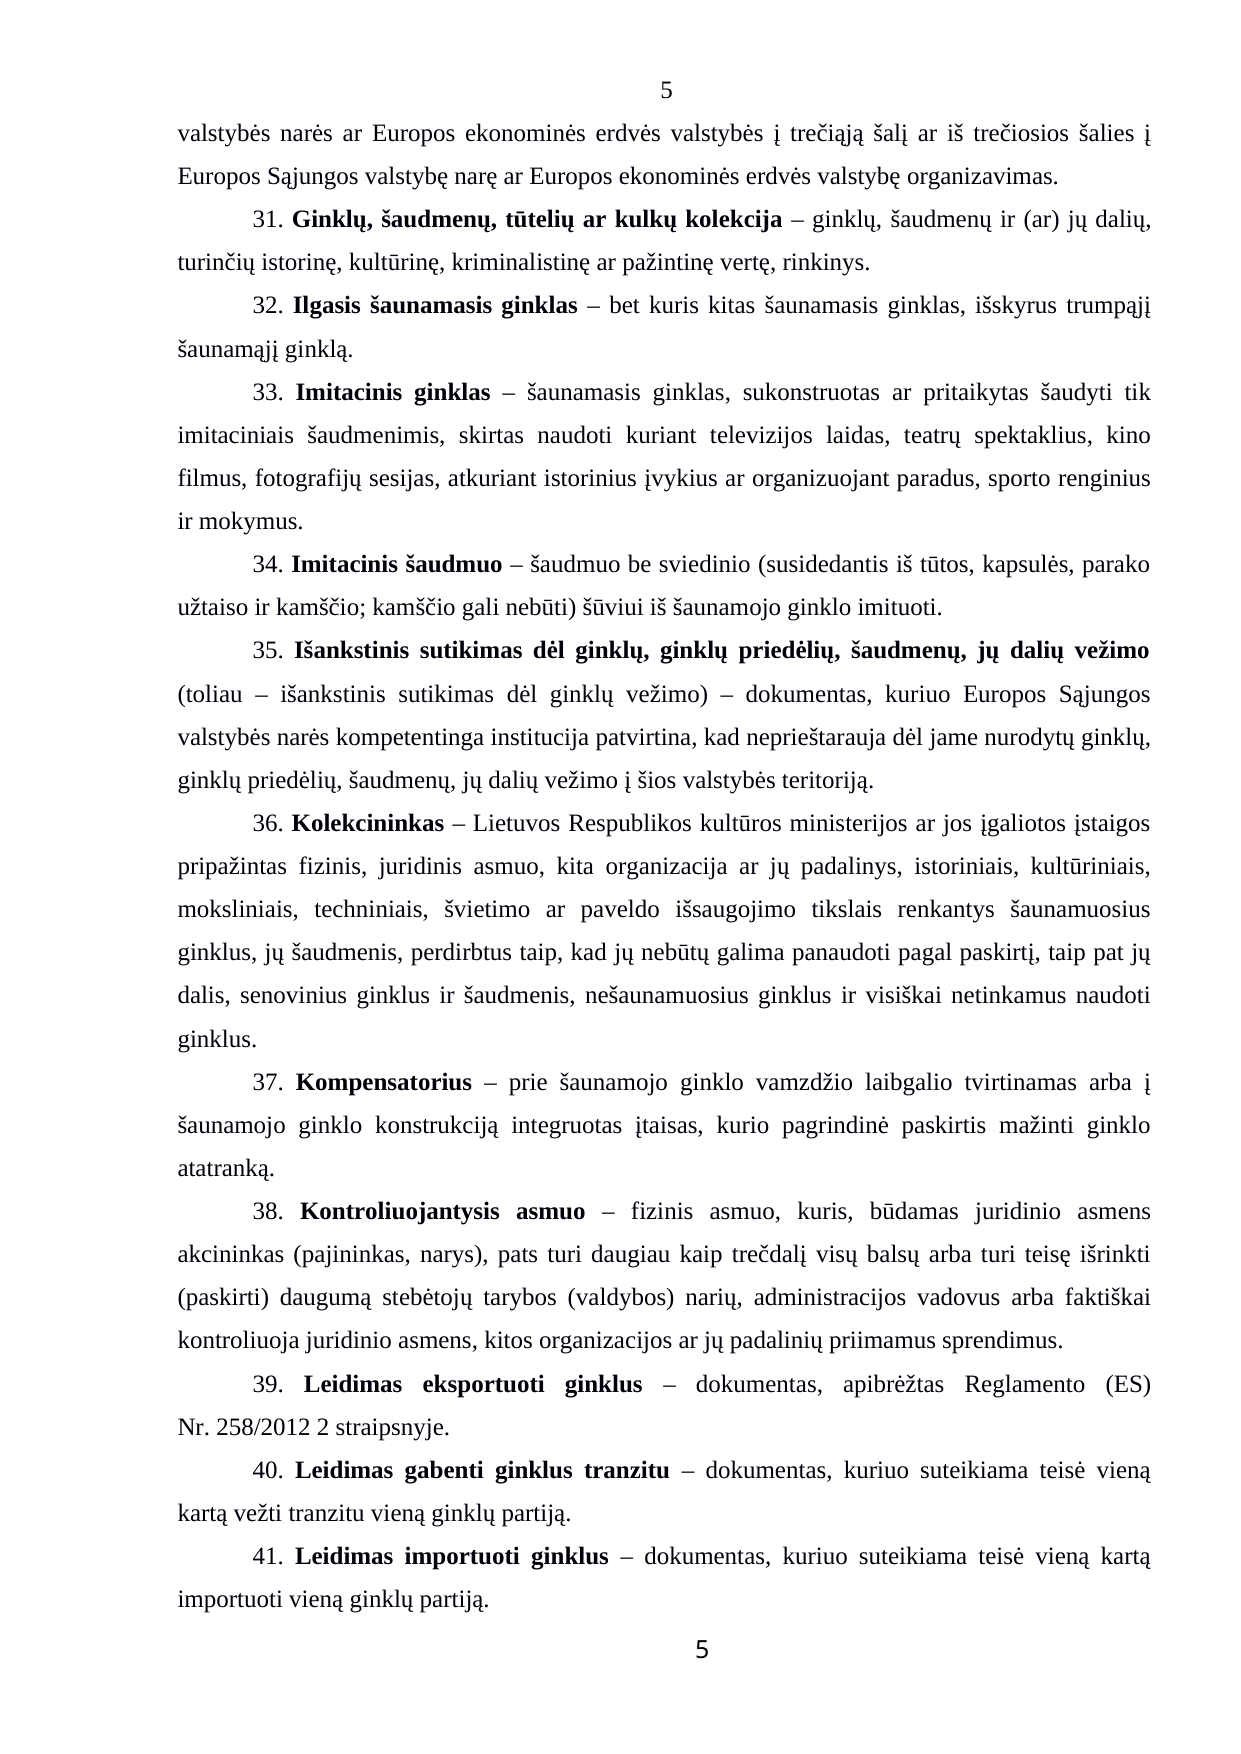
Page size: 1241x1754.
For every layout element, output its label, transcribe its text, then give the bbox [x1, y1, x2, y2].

text 33. Imitacinis ginklas – šaunamasis ginklas, sukonstruotas ar pritaikytas šaudyti tik imitaciniais šaudmenimis, skirtas naudoti kuriant televizijos laidas, teatrų spektaklius, kino filmus, fotografijų sesijas, atkuriant istorinius įvykius ar organizuojant paradus, sporto renginius ir mokymus. [177, 377, 1152, 535]
text 31. Ginklų, šaudmenų, tūtelių ar kulkų kolekcija – ginklų, šaudmenų ir (ar) jų dalių, turinčių istorinę, kultūrinę, kriminalistinę ar pažintinę vertę, rinkinys. [177, 204, 1152, 276]
text 40. Leidimas gabenti ginklus tranzitu – dokumentas, kuriuo suteikiama teisė vieną kartą vežti tranzitu vieną ginklų partiją. [177, 1455, 1152, 1527]
text 39. Leidimas eksportuoti ginklus – dokumentas, apibrėžtas Reglamento (ES) Nr. 258/2012 2 straipsnyje. [177, 1369, 1152, 1441]
text 41. Leidimas importuoti ginklus – dokumentas, kuriuo suteikiama teisė vieną kartą importuoti vieną ginklų partiją. [177, 1541, 1152, 1613]
text 34. Imitacinis šaudmuo – šaudmuo be sviedinio (susidedantis iš tūtos, kapsulės, parako užtaiso ir kamščio; kamščio gali nebūti) šūviui iš šaunamojo ginklo imituoti. [177, 549, 1152, 621]
text 37. Kompensatorius – prie šaunamojo ginklo vamzdžio laibgalio tvirtinamas arba į šaunamojo ginklo konstrukciją integruotas įtaisas, kurio pagrindinė paskirtis mažinti ginklo atatranką. [177, 1067, 1152, 1182]
text 36. Kolekcininkas – Lietuvos Respublikos kultūros ministerijos ar jos įgaliotos įstaigos pripažintas fizinis, juridinis asmuo, kita organizacija ar jų padalinys, istoriniais, kultūriniais, moksliniais, techniniais, švietimo ar paveldo išsaugojimo tikslais renkantys šaunamuosius ginklus, jų šaudmenis, perdirbtus taip, kad jų nebūtų galima panaudoti pagal paskirtį, taip pat jų dalis, senovinius ginklus ir šaudmenis, nešaunamuosius ginklus ir visiškai netinkamus naudoti ginklus. [177, 808, 1152, 1052]
text 38. Kontroliuojantysis asmuo – fizinis asmuo, kuris, būdamas juridinio asmens akcininkas (pajininkas, narys), pats turi daugiau kaip trečdalį visų balsų arba turi teisę išrinkti (paskirti) daugumą stebėtojų tarybos (valdybos) narių, administracijos vadovus arba faktiškai kontroliuoja juridinio asmens, kitos organizacijos ar jų padalinių priimamus sprendimus. [177, 1196, 1152, 1354]
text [177, 118, 1152, 190]
text 35. Išankstinis sutikimas dėl ginklų, ginklų priedėlių, šaudmenų, jų dalių vežimo (toliau – išankstinis sutikimas dėl ginklų vežimo) – dokumentas, kuriuo Europos Sąjungos valstybės narės kompetentinga institucija patvirtina, kad neprieštarauja dėl jame nurodytų ginklų, ginklų priedėlių, šaudmenų, jų dalių vežimo į šios valstybės teritoriją. [177, 636, 1152, 794]
text 32. Ilgasis šaunamasis ginklas – bet kuris kitas šaunamasis ginklas, išskyrus trumpąjį šaunamąjį ginklą. [177, 291, 1152, 362]
